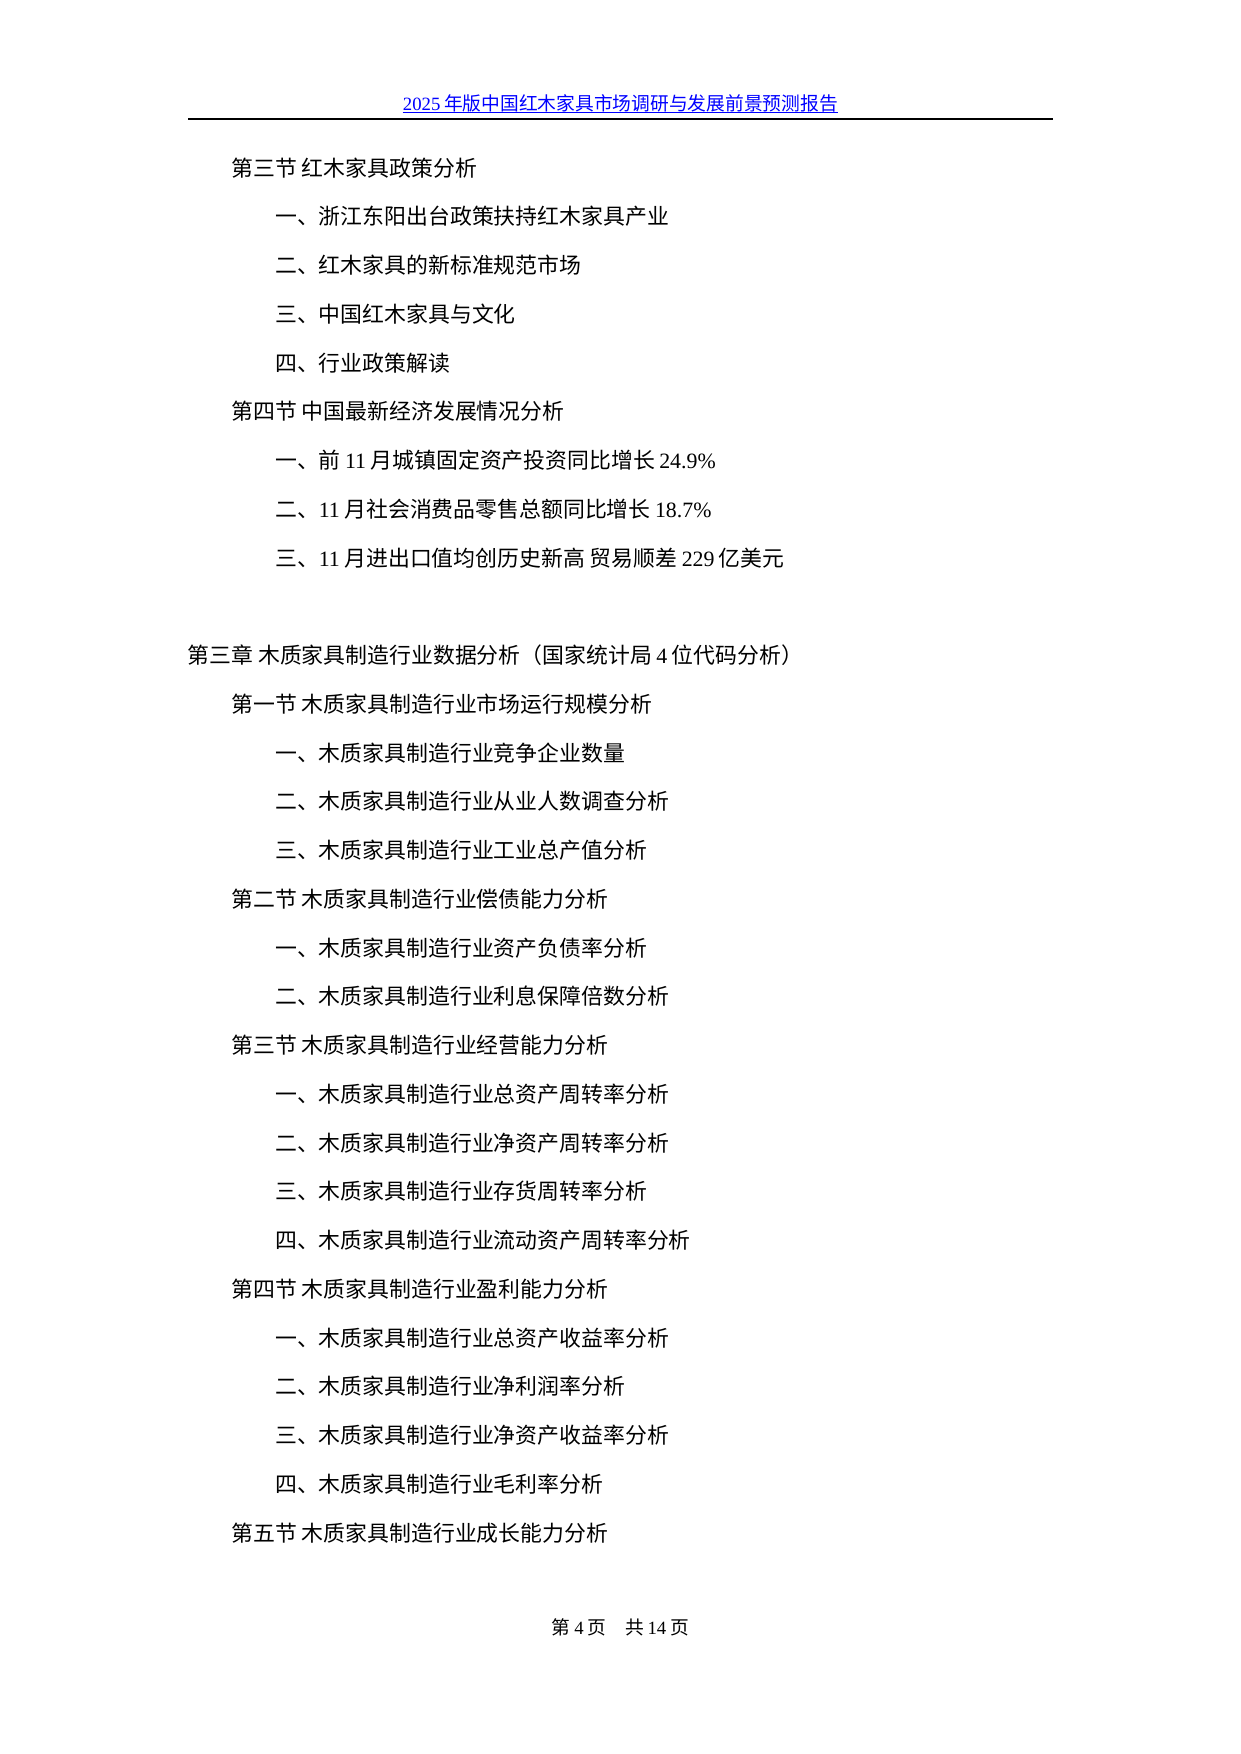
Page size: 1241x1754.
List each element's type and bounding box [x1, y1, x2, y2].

text [187, 150, 1053, 1548]
